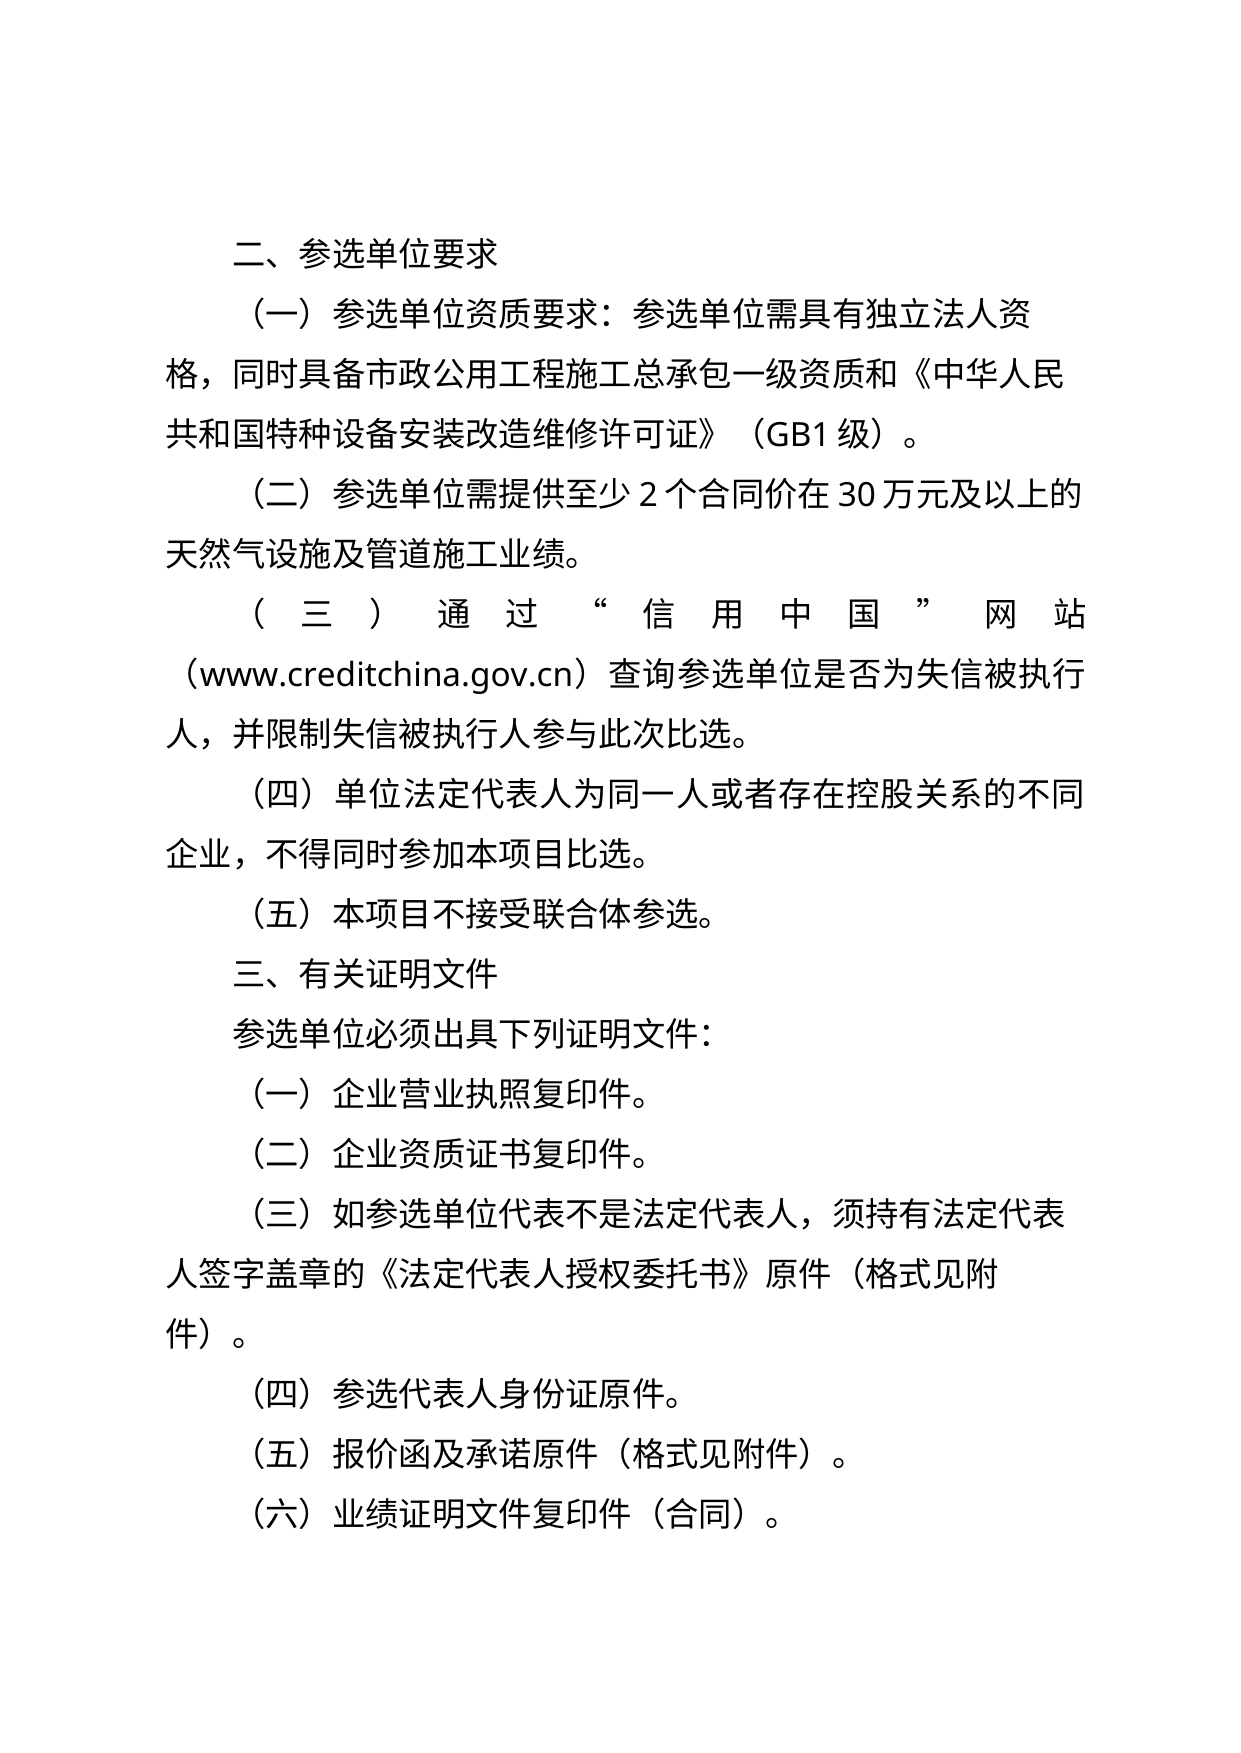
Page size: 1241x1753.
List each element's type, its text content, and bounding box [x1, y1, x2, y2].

text （二）参选单位需提供至少2个合同价在30万元及以上的天然气设施及管道施工业绩。 [165, 458, 1087, 578]
text （一）企业营业执照复印件。 [165, 1058, 1087, 1118]
text 三、有关证明文件 [165, 938, 1087, 998]
text （五）报价函及承诺原件（格式见附件）。 [165, 1418, 1087, 1478]
text （五）本项目不接受联合体参选。 [165, 878, 1087, 938]
text （二）企业资质证书复印件。 [165, 1118, 1087, 1178]
text 参选单位必须出具下列证明文件： [165, 998, 1087, 1058]
text （一）参选单位资质要求：参选单位需具有独立法人资格，同时具备市政公用工程施工总承包一级资质和《中华人民共和国特种设备安装改造维修许可证》（GB1级）。 [165, 278, 1087, 458]
text （六）业绩证明文件复印件（合同）。 [165, 1478, 1087, 1538]
text （三）如参选单位代表不是法定代表人，须持有法定代表人签字盖章的《法定代表人授权委托书》原件（格式见附件）。 [165, 1178, 1087, 1358]
text （四）参选代表人身份证原件。 [165, 1358, 1087, 1418]
text （三）通过“信用中国”网站（www.creditchina.gov.cn）查询参选单位是否为失信被执行人，并限制失信被执行人参与此次比选。 [165, 578, 1087, 758]
text 二、参选单位要求 [165, 218, 1087, 278]
text （四）单位法定代表人为同一人或者存在控股关系的不同企业，不得同时参加本项目比选。 [165, 758, 1087, 878]
